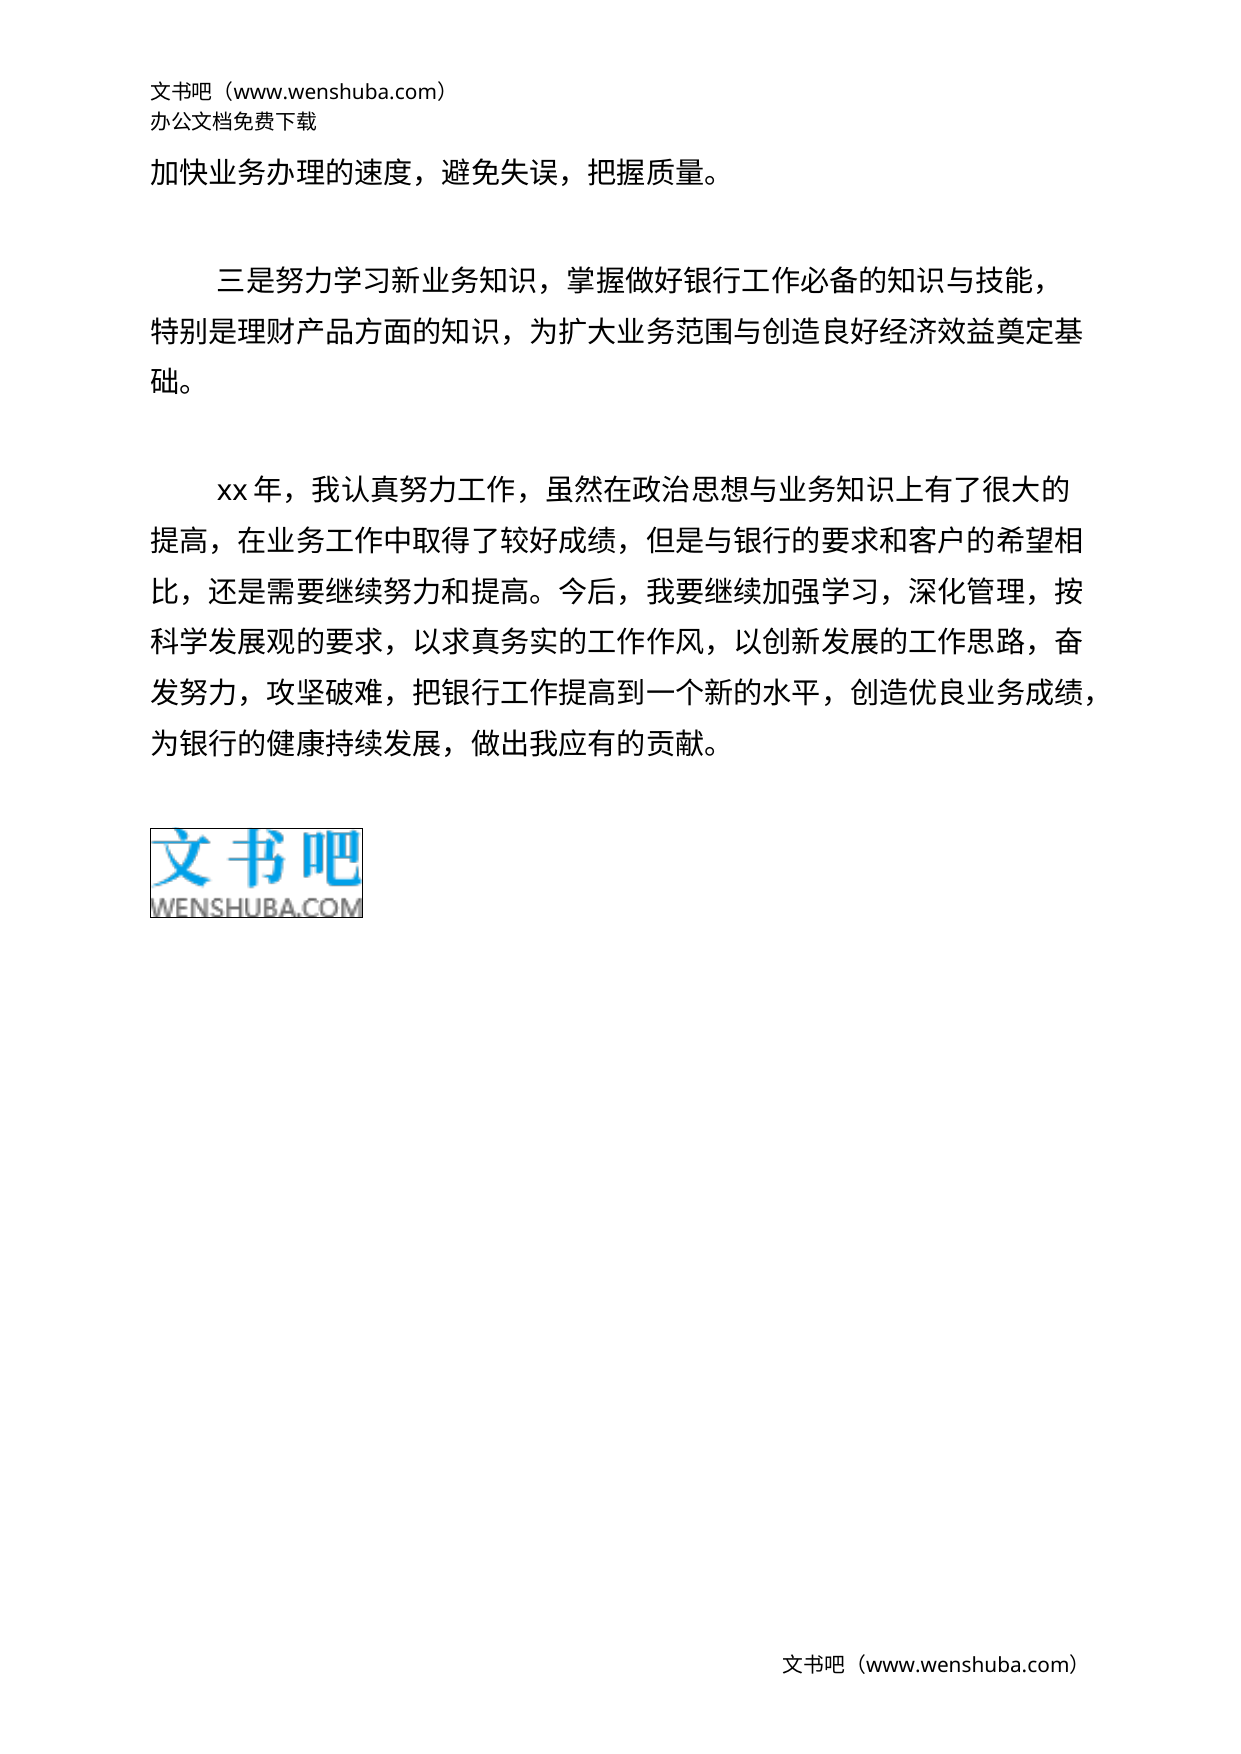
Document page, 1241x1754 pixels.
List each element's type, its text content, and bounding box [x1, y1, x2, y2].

text 三是努力学习新业务知识，掌握做好银行工作必备的知识与技能，特别是理财产品方面的知识，为扩大业务范围与创造良好经济效益奠定基础。 [150, 258, 1090, 401]
text xx年，我认真努力工作，虽然在政治思想与业务知识上有了很大的提高，在业务工作中取得了较好成绩，但是与银行的要求和客户的希望相比，还是需要继续努力和提高。今后，我要继续加强学习，深化管理，按科学发展观的要求，以求真务实的工作作风，以创新发展的工作思路，奋发努力，攻坚破难，把银行工作提高到一个新的水平，创造优良业务成绩，为银行的健康持续发展，做出我应有的贡献。 [150, 467, 1090, 763]
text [150, 150, 1090, 192]
picture [151, 829, 362, 917]
